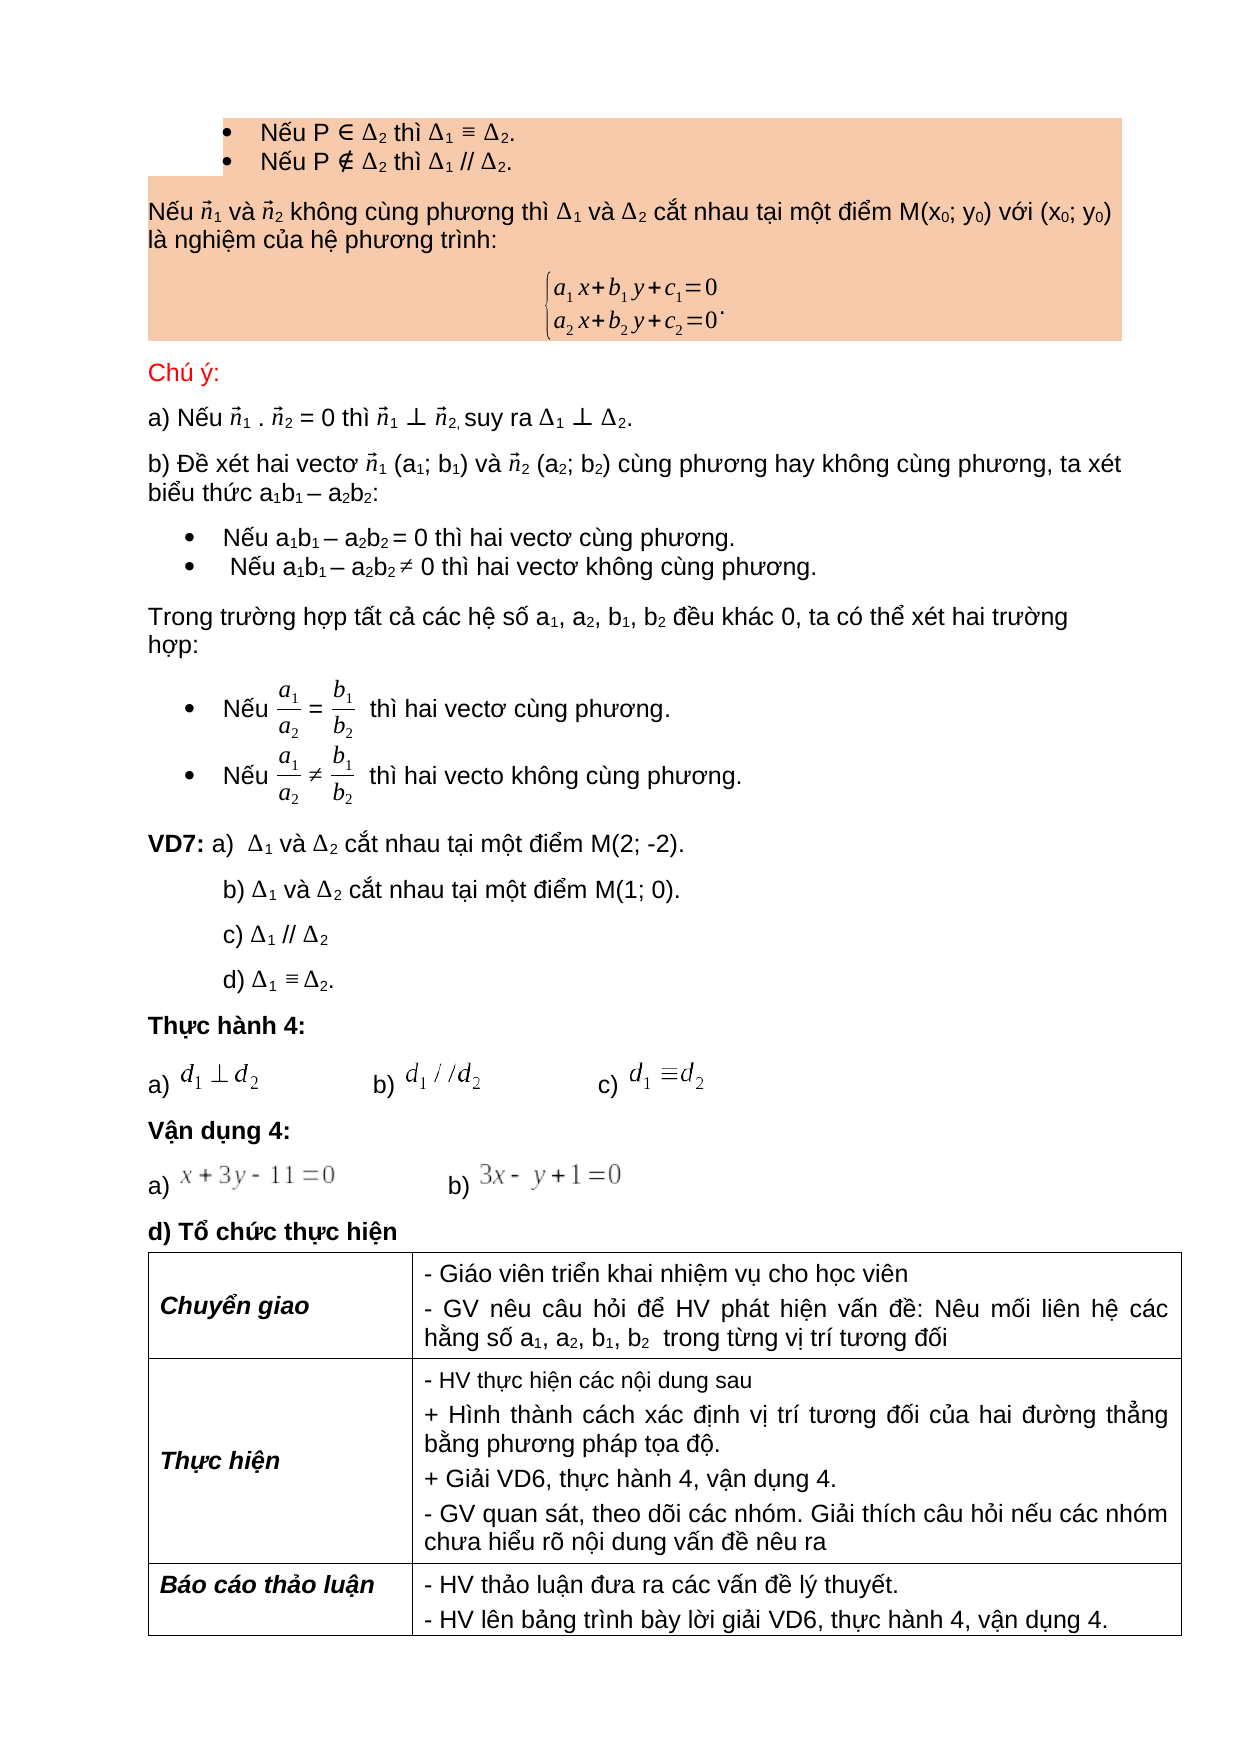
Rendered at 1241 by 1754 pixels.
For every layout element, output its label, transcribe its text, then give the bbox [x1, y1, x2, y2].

table_cell - HV thực hiện các nội dung sau + Hình thành cách xác định vị trí tương đối của hai đường thẳng bằng phương pháp tọa độ. + Giải VD6, thực hành 4, vận dụng 4. - GV quan sát, theo dõi các nhóm. Giải thích câu hỏi nếu các nhóm chưa hiểu rõ nội dung vấn đề nêu ra [413, 1359, 1181, 1562]
text d) 1 2. [148, 966, 1122, 994]
text Vận dụng 4: [148, 1116, 1122, 1144]
table_cell Thực hiện [149, 1359, 412, 1562]
text b) 1 và 2 cắt nhau tại một điểm M(1; 0). [148, 875, 1122, 903]
text Thực hành 4: [148, 1011, 1122, 1040]
text a) b) c) [148, 1056, 1122, 1099]
list Nếu thì hai vecto không cùng phương. [185, 742, 1122, 808]
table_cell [413, 1564, 1181, 1635]
list Nếu = thì hai vectơ cùng phương. [185, 676, 1122, 742]
list Nếu P 2 thì 1 // 2. [223, 147, 1122, 176]
table_header - Giáo viên triển khai nhiệm vụ cho học viên - GV nêu câu hỏi để HV phát hiện vấn đề: Nêu mối liên hệ các hằng số a1, a2, b1, b2 trong từng vị trí tương đối [413, 1253, 1181, 1358]
text c) 1 // 2 [148, 920, 1122, 949]
text b) Đề xét hai vectơ 1 (a1; b1) và 2 (a2; b2) cùng phương hay không cùng phương, ta xét biểu thức a1b1 – a2b2: [148, 449, 1122, 506]
list Nếu a1b1 – a2b2 0 thì hai vectơ không cùng phương. [185, 552, 1122, 581]
list Nếu P 2 thì 1 2. [223, 118, 1122, 147]
text a) b) [148, 1161, 1122, 1200]
text VD7: a) 1 và 2 cắt nhau tại một điểm M(2; -2). [148, 829, 1122, 858]
list Nếu a1b1 – a2b2 = 0 thì hai vectơ cùng phương. [185, 523, 1122, 552]
table_header Chuyển giao [149, 1253, 412, 1358]
text d) Tổ chức thực hiện [148, 1217, 1122, 1245]
text a) Nếu 1 . 2 = 0 thì 1 2, suy ra 1 2. [148, 403, 1122, 432]
text . [148, 271, 1122, 341]
text Nếu 1 và 2 không cùng phương thì 1 và 2 cắt nhau tại một điểm M(x0; y0) với (x0; y0) là nghiệm của hệ phương trình: [148, 197, 1122, 254]
text Chú ý: [148, 358, 1122, 387]
table_cell Báo cáo thảo luận [149, 1564, 412, 1635]
text Trong trường hợp tất cả các hệ số a1, a2, b1, b2 đều khác 0, ta có thể xét hai trường hợp: [148, 602, 1122, 659]
